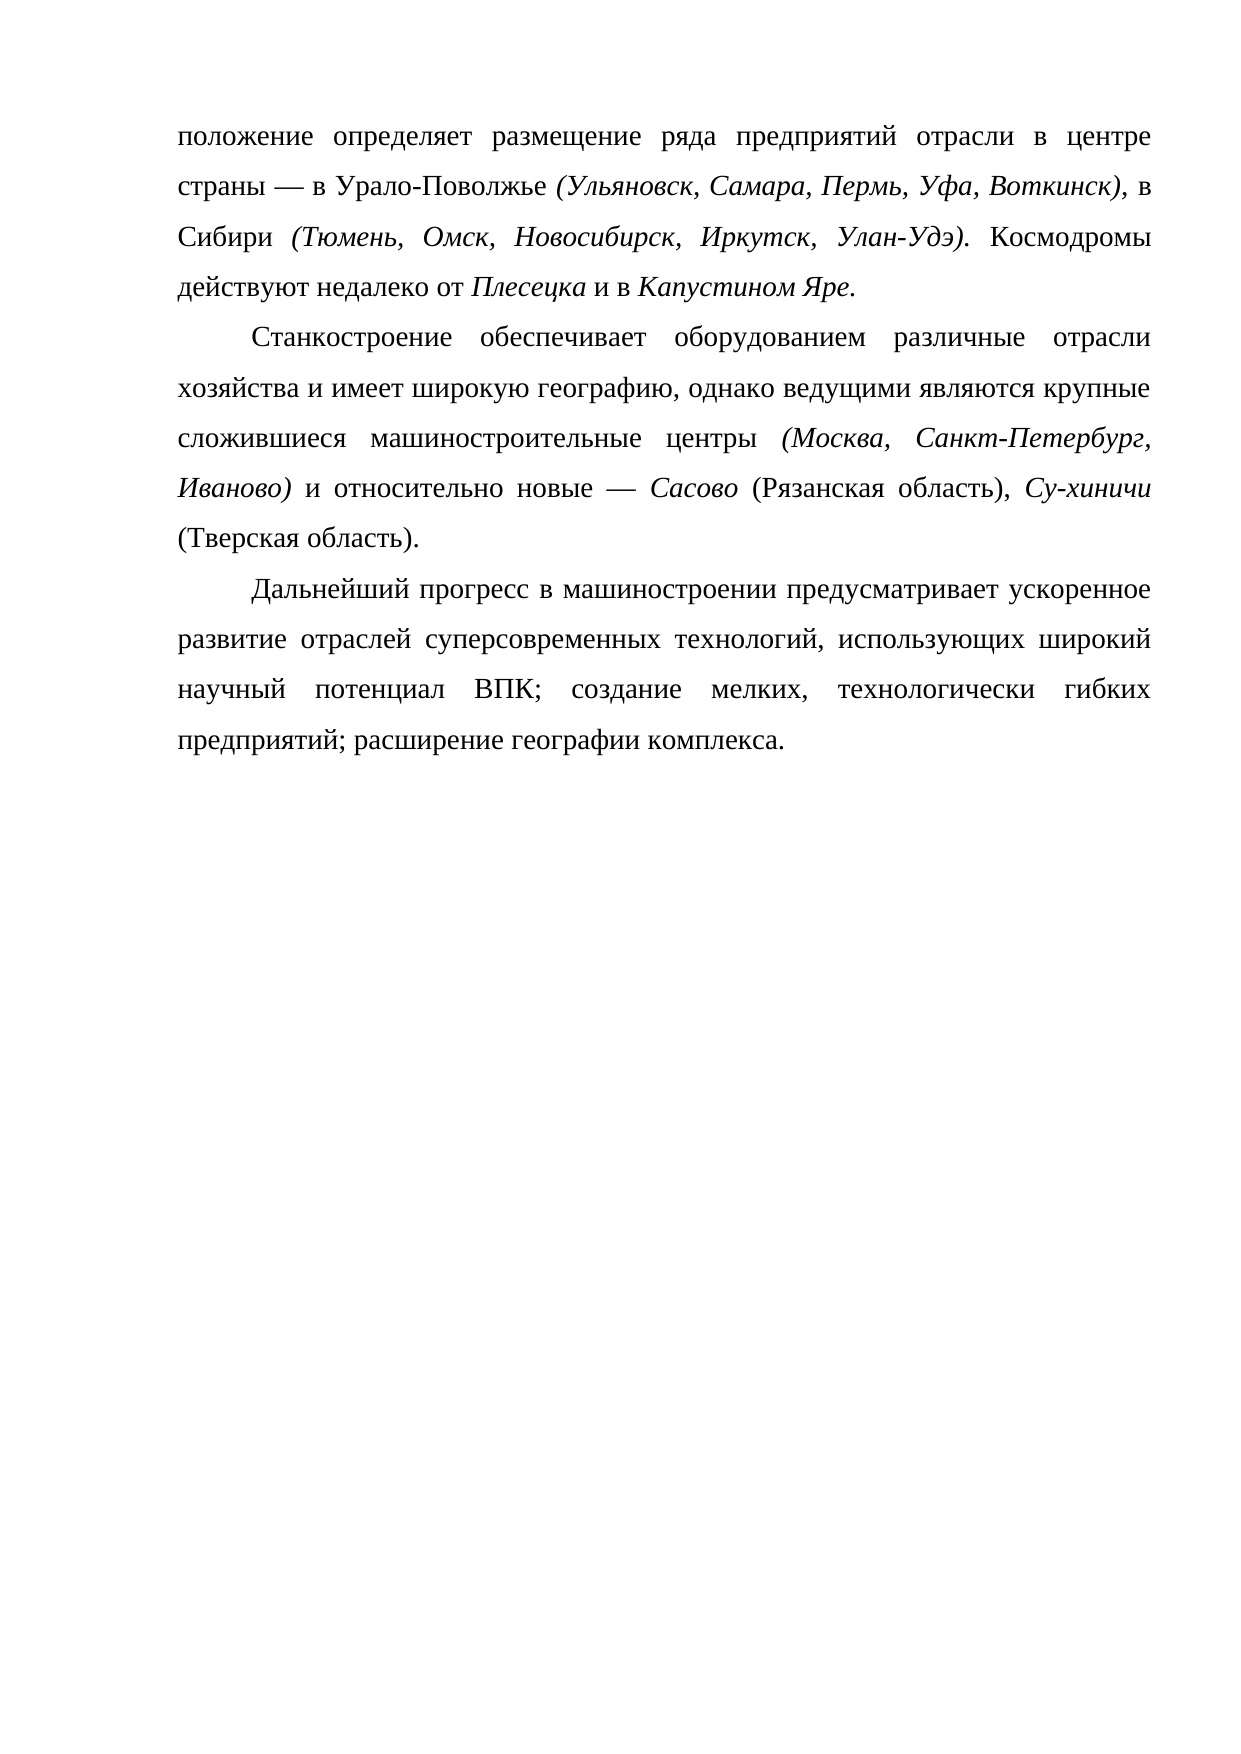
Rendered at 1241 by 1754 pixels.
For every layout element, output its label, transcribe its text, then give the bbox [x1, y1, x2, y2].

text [177, 118, 1152, 303]
text Дальнейший прогресс в машиностроении предусматривает ускоренное развитие отраслей суперсовременных технологий, использующих широкий научный потенциал ВПК; создание мелких, технологически гибких предприятий; расширение географии комплекса. [177, 571, 1152, 755]
text Станкостроение обеспечивает оборудованием различные отрасли хозяйства и имеет широкую географию, однако ведущими являются крупные сложившиеся машиностроительные центры (Москва, Санкт-Петербург, Иваново) и относительно новые — Сасово (Рязанская область), Су-хиничи (Тверская область). [177, 319, 1152, 554]
